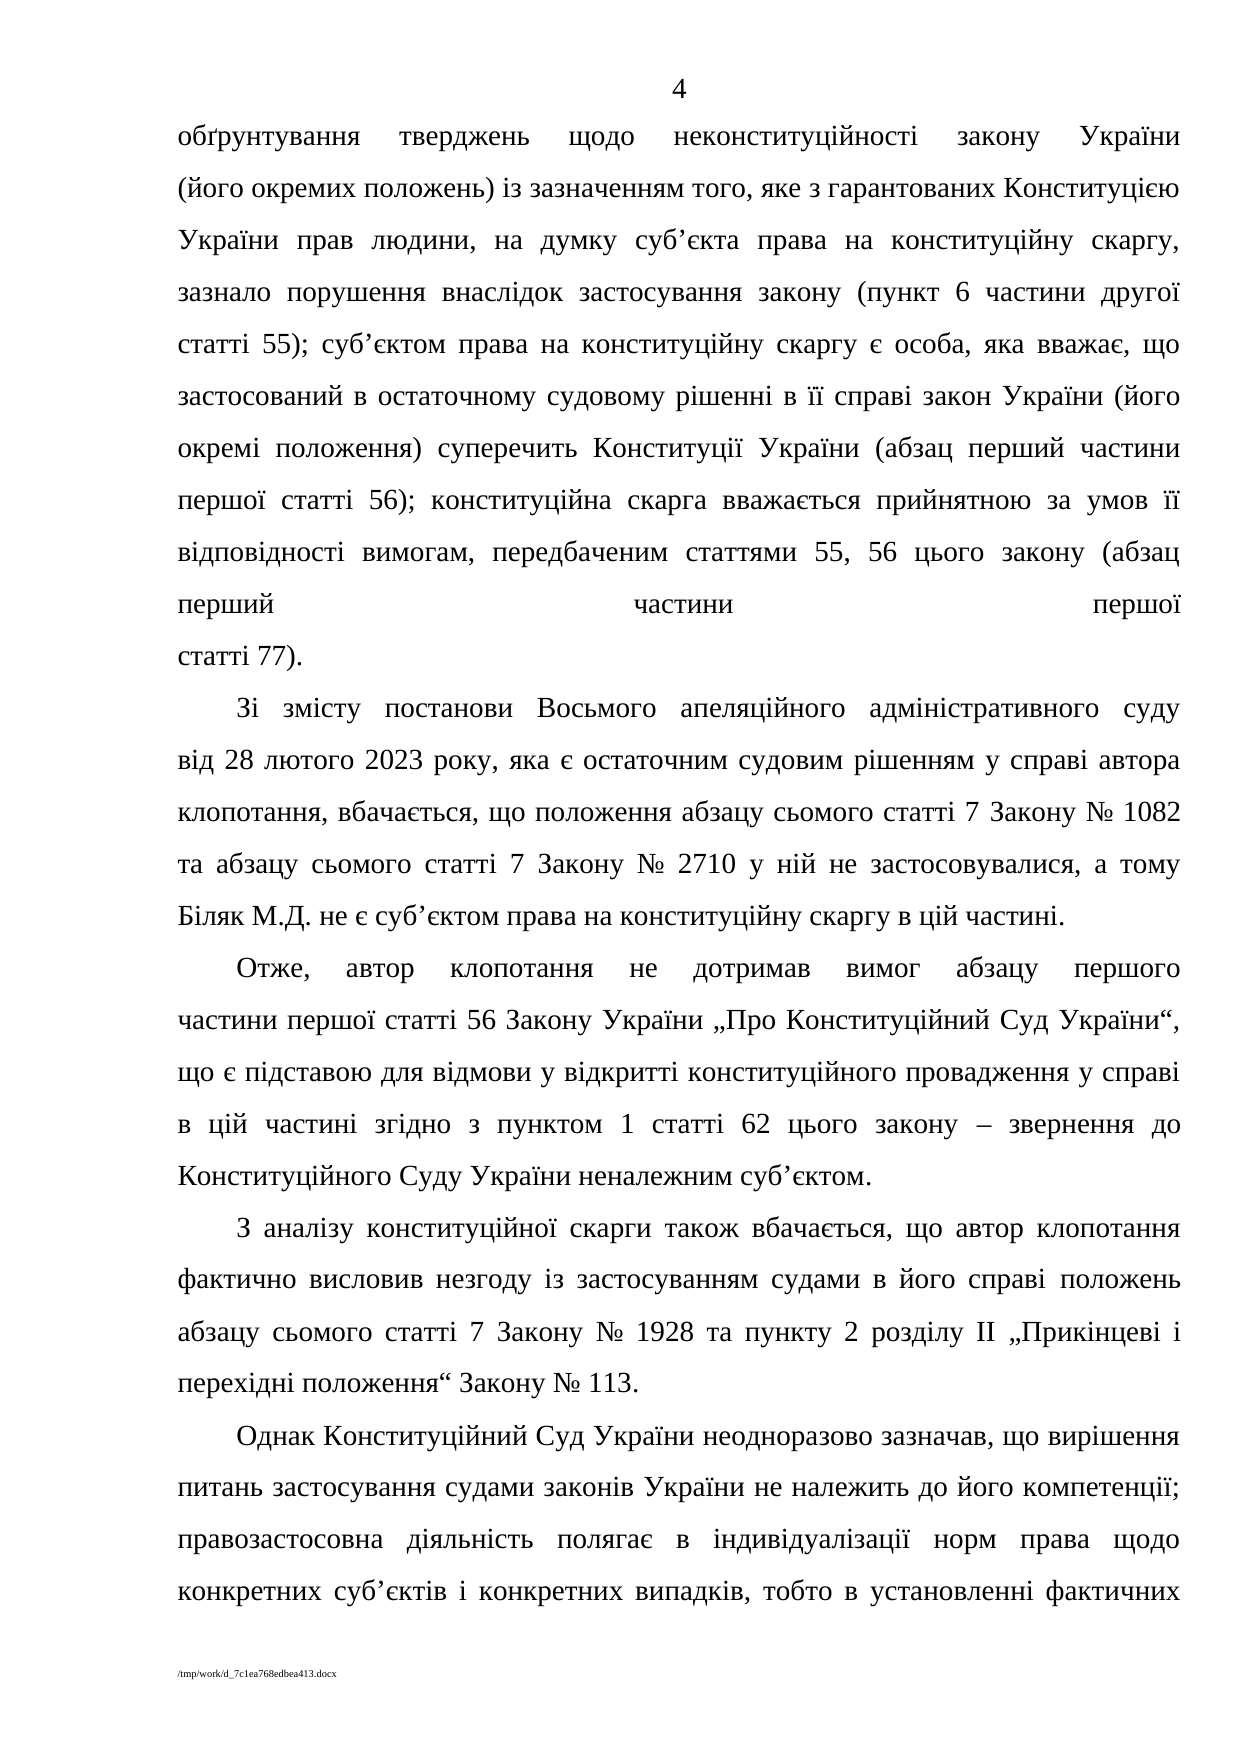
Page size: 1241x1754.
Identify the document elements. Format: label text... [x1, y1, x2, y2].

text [177, 118, 1181, 671]
text З аналізу конституційної скарги також вбачається, що автор клопотання фактично висловив незгоду із застосуванням судами в його справі положень абзацу сьомого статті 7 Закону № 1928 та пункту 2 розділу ІІ „Прикінцеві і перехідні положення“ Закону № 113. [177, 1210, 1181, 1399]
text Зі змісту постанови Восьмого апеляційного адміністративного суду від 28 лютого 2023 року, яка є остаточним судовим рішенням у справі автора клопотання, вбачається, що положення абзацу сьомого статті 7 Закону № 1082 та абзацу сьомого статті 7 Закону № 2710 у ній не застосовувалися, а тому Біляк М.Д. не є суб’єктом права на конституційну скаргу в цій частині. [177, 690, 1181, 931]
text Отже, автор клопотання не дотримав вимог абзацу першого частини першої статті 56 Закону України „Про Конституційний Суд України“, що є підставою для відмови у відкритті конституційного провадження у справі в цій частині згідно з пунктом 1 статті 62 цього закону – звернення до Конституційного Суду України неналежним суб’єктом. [177, 950, 1181, 1191]
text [177, 1418, 1181, 1607]
